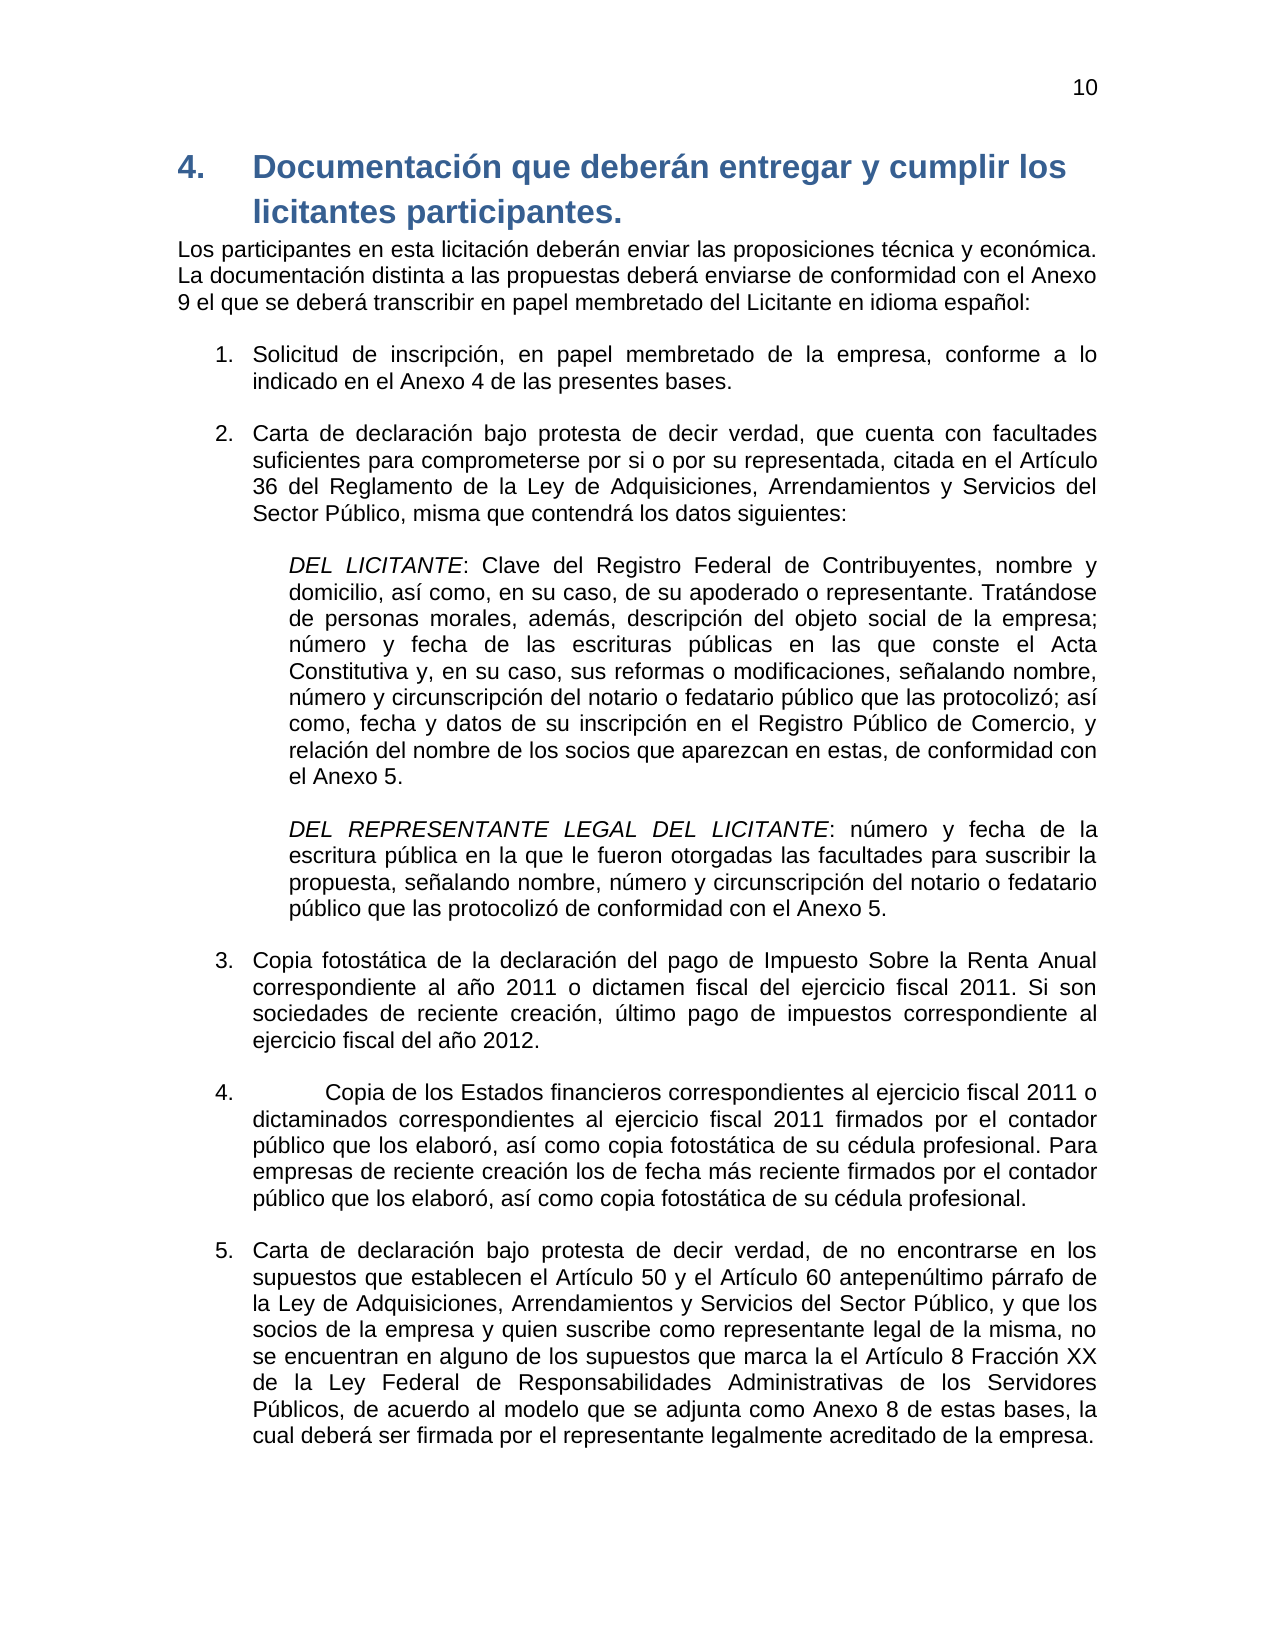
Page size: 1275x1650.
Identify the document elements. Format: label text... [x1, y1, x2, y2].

text DEL REPRESENTANTE LEGAL DEL LICITANTE: número y fecha de la escritura pública en la que le fueron otorgadas las facultades para suscribir la propuesta, señalando nombre, número y circunscripción del notario o fedatario público que las protocolizó de conformidad con el Anexo 5. [288, 816, 1098, 921]
list Solicitud de inscripción, en papel membretado de la empresa, conforme a lo indicado en el Anexo 4 de las presentes bases. [215, 341, 1098, 394]
list Copia de los Estados financieros correspondientes al ejercicio fiscal 2011 o dictaminados correspondientes al ejercicio fiscal 2011 firmados por el contador público que los elaboró, así como copia fotostática de su cédula profesional. Para empresas de reciente creación los de fecha más reciente firmados por el contador público que los elaboró, así como copia fotostática de su cédula profesional. [215, 1079, 1098, 1211]
text Los participantes en esta licitación deberán enviar las proposiciones técnica y económica. La documentación distinta a las propuestas deberá enviarse de conformidad con el Anexo 9 el que se deberá transcribir en papel membretado del Licitante en idioma español: [177, 236, 1098, 315]
text DEL LICITANTE: Clave del Registro Federal de Contribuyentes, nombre y domicilio, así como, en su caso, de su apoderado o representante. Tratándose de personas morales, además, descripción del objeto social de la empresa; número y fecha de las escrituras públicas en las que conste el Acta Constitutiva y, en su caso, sus reformas o modificaciones, señalando nombre, número y circunscripción del notario o fedatario público que las protocolizó; así como, fecha y datos de su inscripción en el Registro Público de Comercio, y relación del nombre de los socios que aparezcan en estas, de conformidad con el Anexo 5. [288, 552, 1098, 789]
list Carta de declaración bajo protesta de decir verdad, que cuenta con facultades suficientes para comprometerse por si o por su representada, citada en el Artículo 36 del Reglamento de de Adquisiciones, Arrendamientos y Servicios del Sector Público, misma que contendrá los datos siguientes: [215, 420, 1098, 526]
list Copia fotostática de la declaración del pago de Impuesto Sobre correspondiente al año 2011 o dictamen fiscal del ejercicio fiscal 2011. Si son sociedades de reciente creación, último pago de impuestos correspondiente al ejercicio fiscal del año 2012. [215, 947, 1098, 1053]
subtitle Documentación que deberán entregar y cumplir los licitantes participantes. [177, 148, 1098, 230]
list Carta de declaración bajo protesta de decir verdad, de no encontrarse en los supuestos que establecen el Artículo 50 y el Artículo 60 antepenúltimo párrafo de de Adquisiciones, Arrendamientos y Servicios del Sector Público, y que los socios de la empresa y quien suscribe como representante legal de la misma, no se encuentran en alguno de los supuestos que marca la el Artículo 8 Fracción XX de de Responsabilidades Administrativas de los Servidores Públicos, de acuerdo al modelo que se adjunta como Anexo 8 de estas bases, la cual deberá ser firmada por el representante legalmente acreditado de la empresa. [215, 1237, 1098, 1448]
